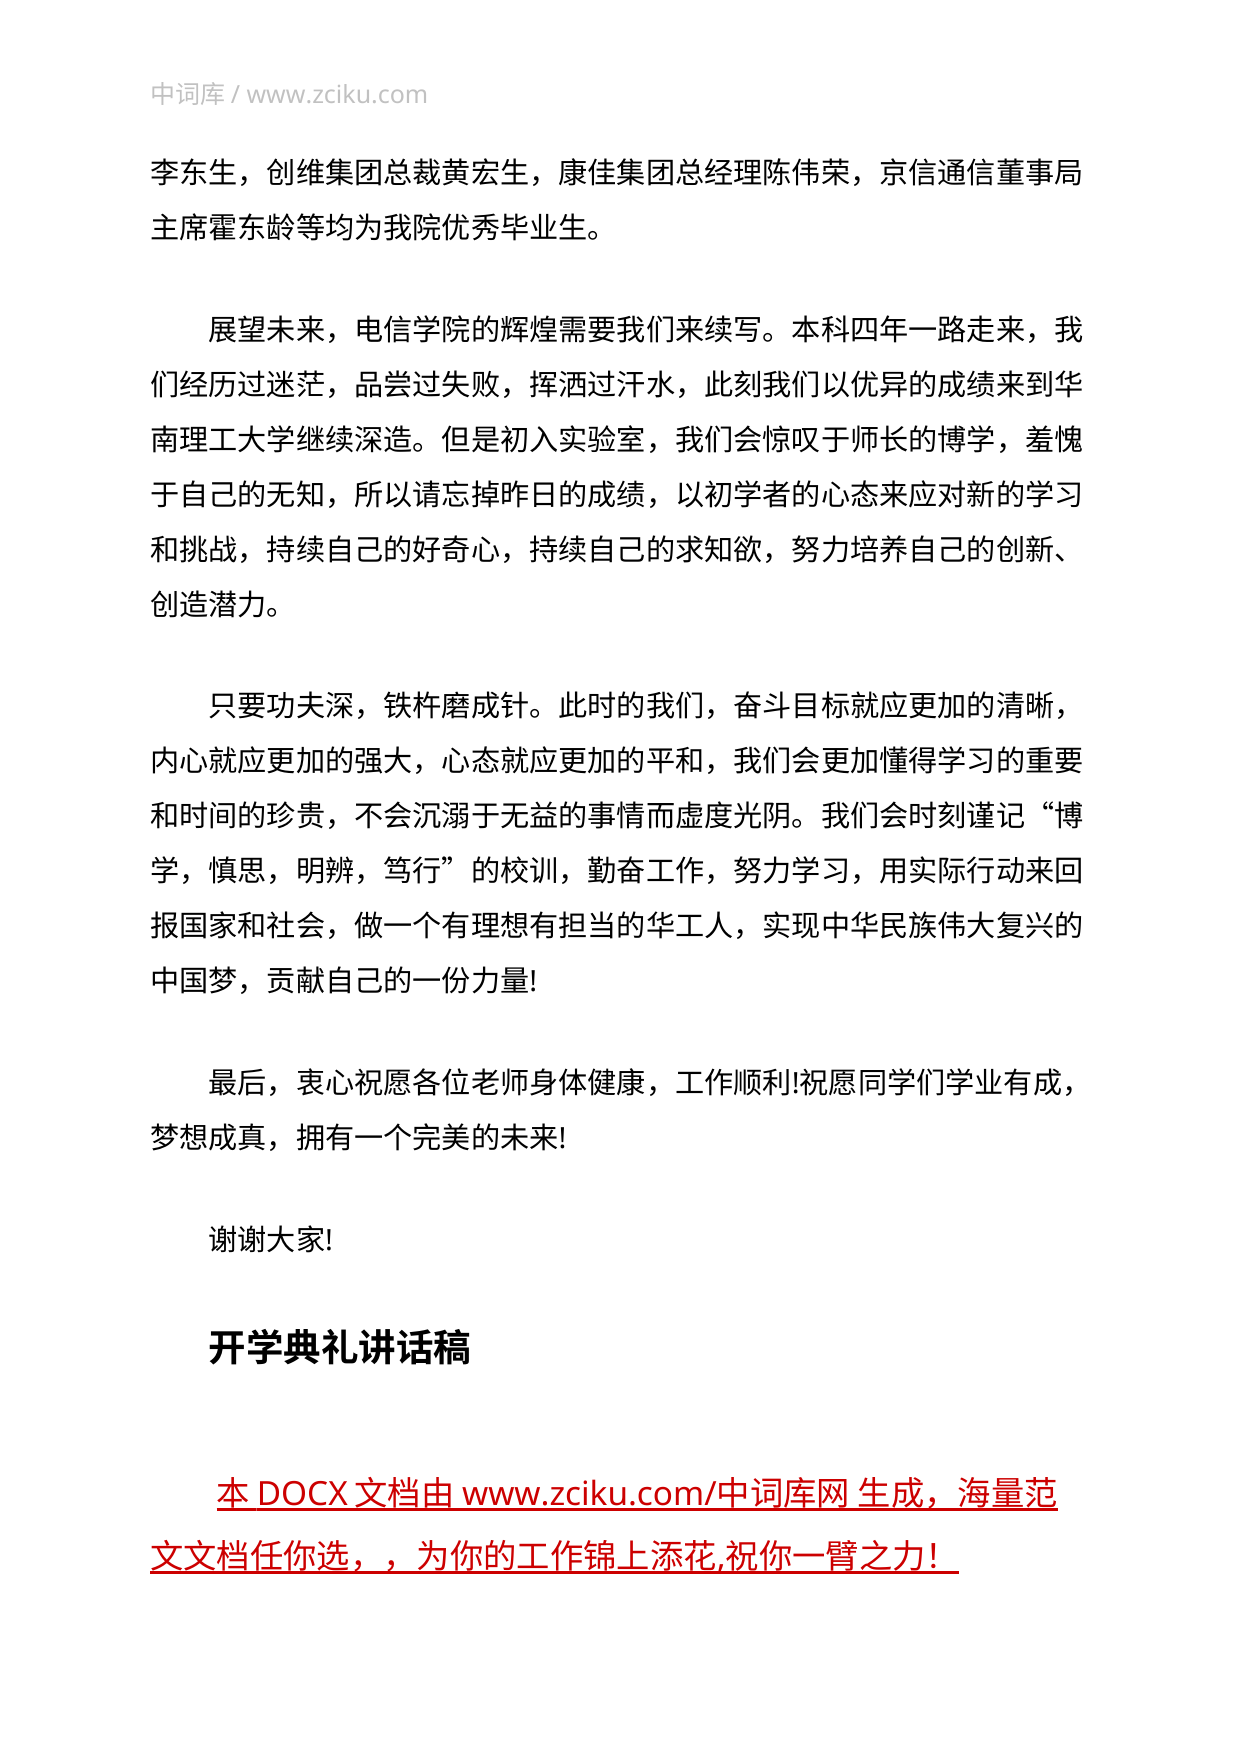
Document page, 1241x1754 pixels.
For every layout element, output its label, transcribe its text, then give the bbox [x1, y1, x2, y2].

text 只要功夫深，铁杵磨成针。此时的我们，奋斗目标就应更加的清晰，内心就应更加的强大，心态就应更加的平和，我们会更加懂得学习的重要和时间的珍贵，不会沉溺于无益的事情而虚度光阴。我们会时刻谨记“博学，慎思，明辨，笃行”的校训，勤奋工作，努力学习，用实际行动来回报国家和社会，做一个有理想有担当的华工人，实现中华民族伟大复兴的中国梦，贡献自己的一份力量! [150, 683, 1090, 1000]
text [150, 150, 1090, 247]
text 最后，衷心祝愿各位老师身体健康，工作顺利!祝愿同学们学业有成，梦想成真，拥有一个完美的未来! [150, 1059, 1090, 1157]
text 谢谢大家! [150, 1216, 1090, 1259]
text 本DOCX文档由 www.zciku.com/中词库网 生成，海量范文文档任你选，，为你的工作锦上添花,祝你一臂之力！ [150, 1467, 1090, 1578]
text 展望未来，电信学院的辉煌需要我们来续写。本科四年一路走来，我们经历过迷茫，品尝过失败，挥洒过汗水，此刻我们以优异的成绩来到华南理工大学继续深造。但是初入实验室，我们会惊叹于师长的博学，羞愧于自己的无知，所以请忘掉昨日的成绩，以初学者的心态来应对新的学习和挑战，持续自己的好奇心，持续自己的求知欲，努力培养自己的创新、创造潜力。 [150, 307, 1090, 623]
text 开学典礼讲话稿 [150, 1318, 1090, 1373]
